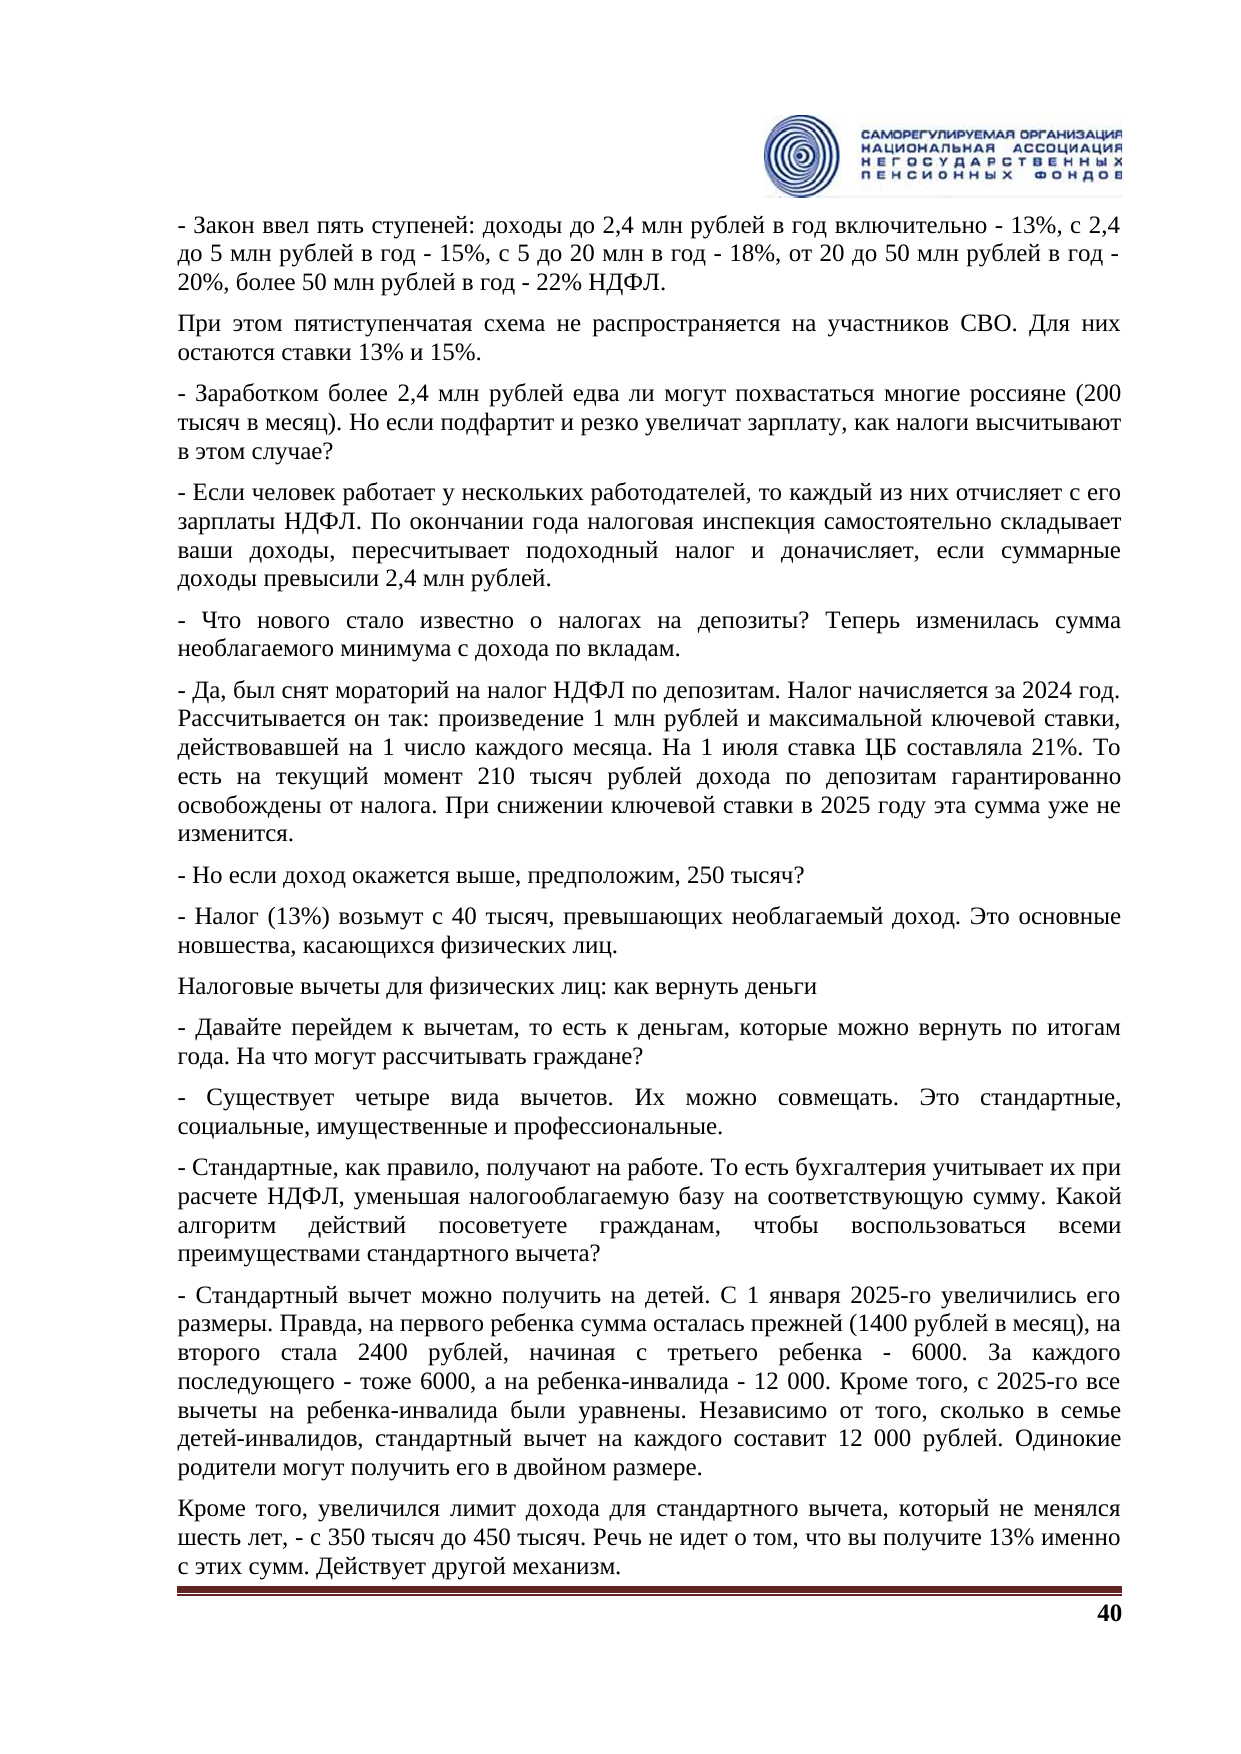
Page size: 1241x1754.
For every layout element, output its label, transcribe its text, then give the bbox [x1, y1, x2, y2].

text - Налог (13%) возьмут с 40 тысяч, превышающих необлагаемый доход. Это основные новшества, касающихся физических лиц. [177, 901, 1122, 958]
text - Давайте перейдем к вычетам, то есть к деньгам, которые можно вернуть по итогам года. На что могут рассчитывать граждане? [177, 1012, 1122, 1070]
text - Стандартный вычет можно получить на детей. С 1 января 2025-го увеличились его размеры. Правда, на первого ребенка сумма осталась прежней (1400 рублей в месяц), на второго стала 2400 рублей, начиная с третьего ребенка - 6000. За каждого последующего - тоже 6000, а на ребенка-инвалида - 12 000. Кроме того, с 2025-го все вычеты на ребенка-инвалида были уравнены. Независимо от того, сколько в семье детей-инвалидов, стандартный вычет на каждого составит 12 000 рублей. Одинокие родители могут получить его в двойном размере. [177, 1280, 1122, 1481]
text - Существует четыре вида вычетов. Их можно совмещать. Это стандартные, социальные, имущественные и профессиональные. [177, 1082, 1122, 1140]
text - Но если доход окажется выше, предположим, 250 тысяч? [177, 860, 1122, 888]
text Налоговые вычеты для физических лиц: как вернуть деньги [177, 971, 1122, 1000]
picture [764, 115, 1123, 198]
text - Стандартные, как правило, получают на работе. То есть бухгалтерия учитывает их при расчете НДФЛ, уменьшая налогооблагаемую базу на соответствующую сумму. Какой алгоритм действий посоветуете гражданам, чтобы воспользоваться всеми преимуществами стандартного вычета? [177, 1152, 1122, 1267]
text - Да, был снят мораторий на налог НДФЛ по депозитам. Налог начисляется за 2024 год. Рассчитывается он так: произведение 1 млн рублей и максимальной ключевой ставки, действовавшей на 1 число каждого месяца. На 1 июля ставка ЦБ составляла 21%. То есть на текущий момент 210 тысяч рублей дохода по депозитам гарантированно освобождены от налога. При снижении ключевой ставки в 2025 году эта сумма уже не изменится. [177, 675, 1122, 847]
text - Что нового стало известно о налогах на депозиты? Теперь изменилась сумма необлагаемого минимума с дохода по вкладам. [177, 605, 1122, 662]
text При этом пятиступенчатая схема не распространяется на участников СВО. Для них остаются ставки 13% и 15%. [177, 308, 1122, 366]
text - Закон ввел пять ступеней: доходы до 2,4 млн рублей в год включительно - 13%, с 2,4 до 5 млн рублей в год - 15%, с 5 до 20 млн в год - 18%, от 20 до 50 млн рублей в год - 20%, более 50 млн рублей в год - 22% НДФЛ. [177, 210, 1122, 296]
text Кроме того, увеличился лимит дохода для стандартного вычета, который не менялся шесть лет, - с 350 тысяч до 450 тысяч. Речь не идет о том, что вы получите 13% именно с этих сумм. Действует другой механизм. [177, 1493, 1122, 1580]
text - Заработком более 2,4 млн рублей едва ли могут похвастаться многие россияне (200 тысяч в месяц). Но если подфартит и резко увеличат зарплату, как налоги высчитывают в этом случае? [177, 378, 1122, 465]
text - Если человек работает у нескольких работодателей, то каждый из них отчисляет с его зарплаты НДФЛ. По окончании года налоговая инспекция самостоятельно складывает ваши доходы, пересчитывает подоходный налог и доначисляет, если суммарные доходы превысили 2,4 млн рублей. [177, 477, 1122, 592]
